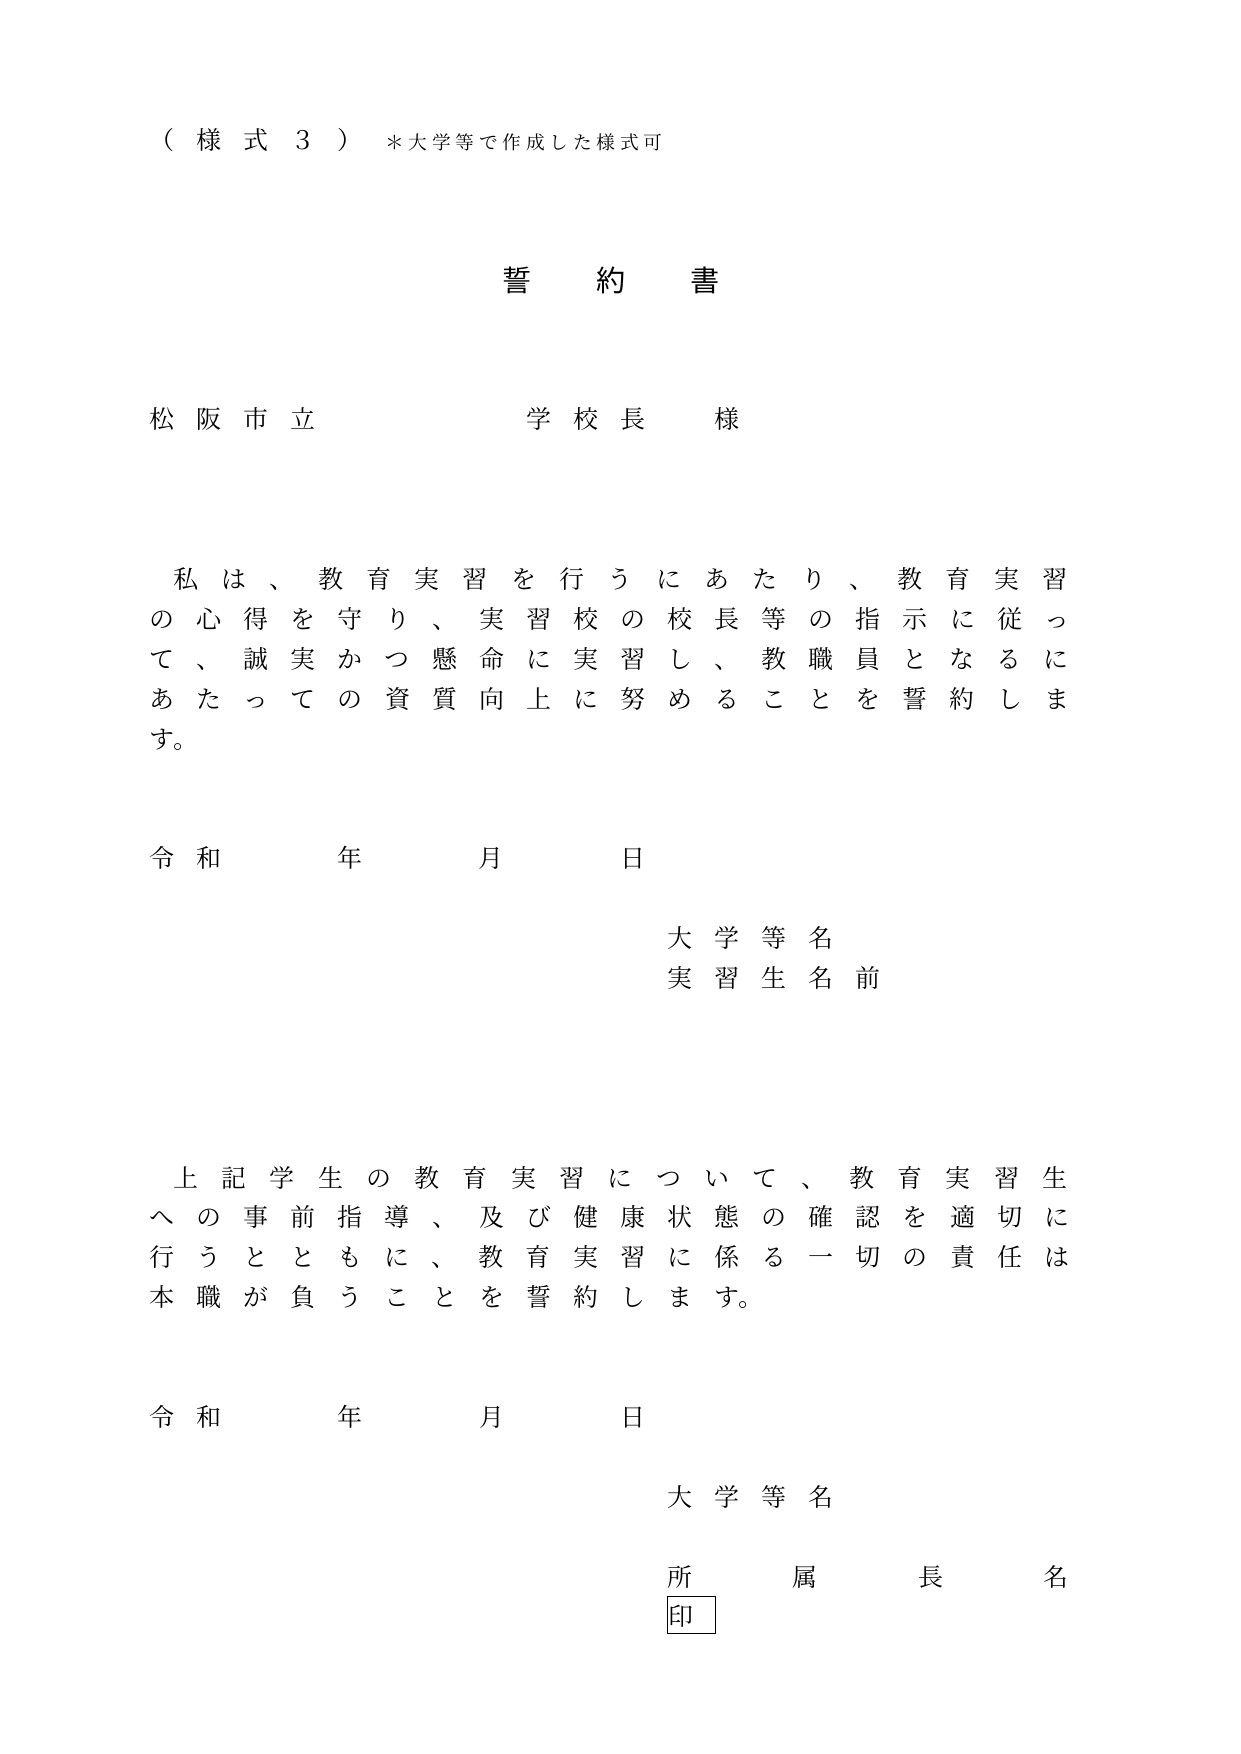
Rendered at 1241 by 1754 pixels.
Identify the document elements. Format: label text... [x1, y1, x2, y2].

text 私は、教育実習を行うにあたり、教育実習の心得を守り、実習校の校長等の指示に従って、誠実かつ懸命に実習し、教職員となるにあたっての資質向上に努めることを誓約します。 [149, 558, 1091, 757]
text 大学等名 [666, 917, 1091, 957]
text 誓 約 書 [149, 239, 1091, 318]
text 実習生名前 [666, 957, 1076, 997]
text 所属長名 印 [666, 1555, 1091, 1635]
text 上記学生の教育実習について、教育実習生への事前指導、及び健康状態の確認を適切に行うとともに、教育実習に係る一切の責任は、本職が負うことを誓約します。 [149, 1156, 1091, 1316]
text （様式３）＊大学等で作成した様式可 [149, 119, 1091, 159]
text 令和 年 月 日 [149, 837, 1091, 877]
text 令和 年 月 日 [149, 1396, 1091, 1436]
text 松阪市立 学校長 様 [149, 398, 1091, 438]
text 大学等名 [666, 1475, 1091, 1515]
